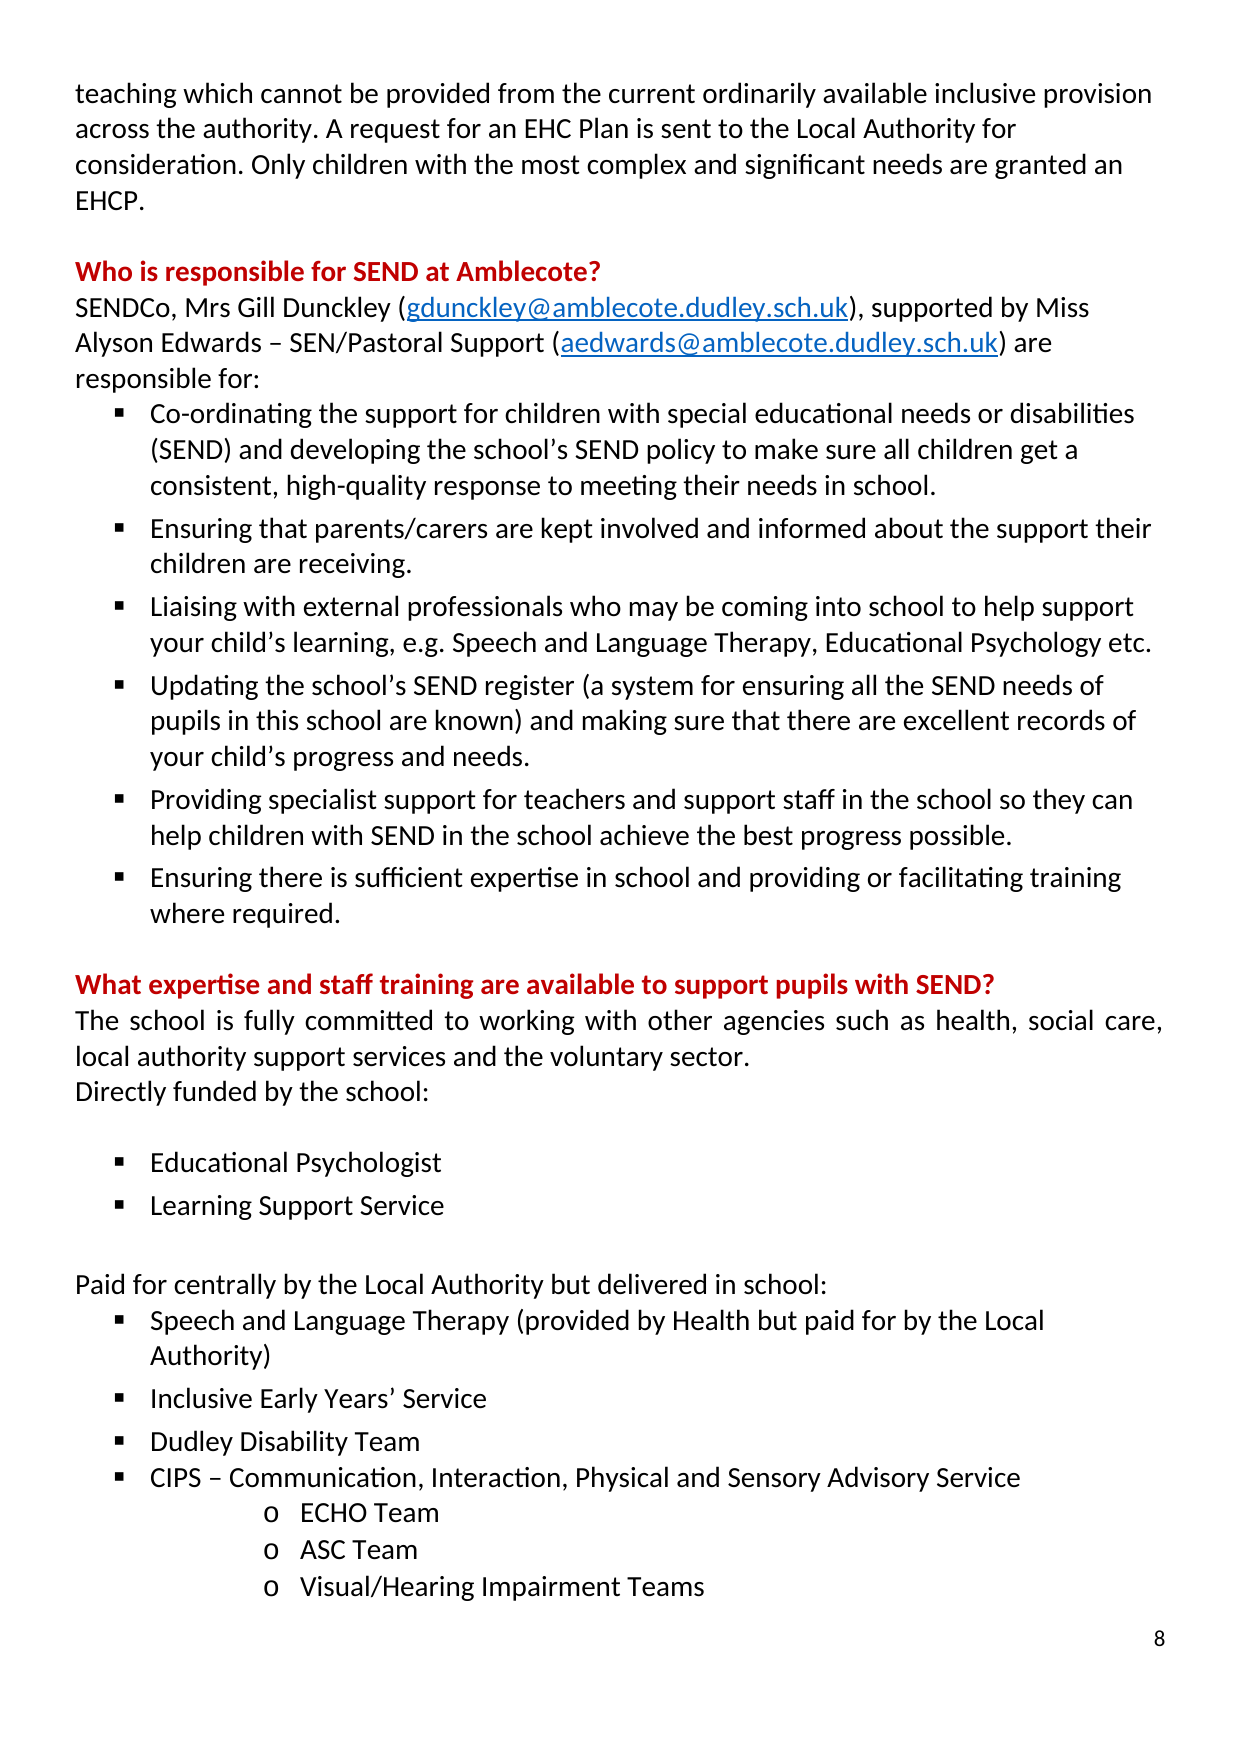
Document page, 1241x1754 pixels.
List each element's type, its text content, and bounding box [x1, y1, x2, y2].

text SENDCo, Mrs Gill Dunckley (gdunckley@amblecote.dudley.sch.uk), supported by Miss Alyson Edwards – SEN/Pastoral Support (aedwards@amblecote.dudley.sch.uk) are responsible for: [75, 289, 1165, 396]
list Liaising with external professionals who may be coming into school to help support your child’s learning, e.g. Speech and Language Therapy, Educational Psychology etc. [112, 588, 1165, 659]
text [75, 75, 1165, 217]
text What expertise and staff training are available to support pupils with SEND? [75, 966, 1165, 1002]
list Inclusive Early Years’ Service [112, 1380, 1165, 1416]
text Directly funded by the school: [75, 1073, 1165, 1109]
list CIPS – Communication, Interaction, Physical and Sensory Advisory Service [112, 1459, 1165, 1494]
list Updating the school’s SEND register (a system for ensuring all the SEND needs of pupils in this school are known) and making sure that there are excellent records of your child’s progress and needs. [112, 667, 1165, 774]
list Ensuring there is sufficient expertise in school and providing or facilitating training where required. [112, 859, 1165, 931]
text The school is fully committed to working with other agencies such as health, social care, local authority support services and the voluntary sector. [75, 1002, 1165, 1073]
list Dudley Disability Team [112, 1423, 1165, 1459]
list ECHO Team [262, 1494, 1165, 1531]
text Paid for centrally by the Local Authority but delivered in school: [75, 1266, 1165, 1302]
list Educational Psychologist [112, 1144, 1165, 1180]
list Ensuring that parents/carers are kept involved and informed about the support their children are receiving. [112, 510, 1165, 581]
list Learning Support Service [112, 1187, 1165, 1223]
list ASC Team [262, 1531, 1165, 1568]
list Visual/Hearing Impairment Teams [262, 1568, 1165, 1606]
list Providing specialist support for teachers and support staff in the school so they can help children with SEND in the school achieve the best progress possible. [112, 781, 1165, 852]
list Co-ordinating the support for children with special educational needs or disabilities (SEND) and developing the school’s SEND policy to make sure all children get a consistent, high-quality response to meeting their needs in school. [112, 396, 1165, 502]
text Who is responsible for SEND at Amblecote? [75, 253, 1165, 289]
list Speech and Language Therapy (provided by Health but paid for by the Local Authority) [112, 1302, 1165, 1373]
